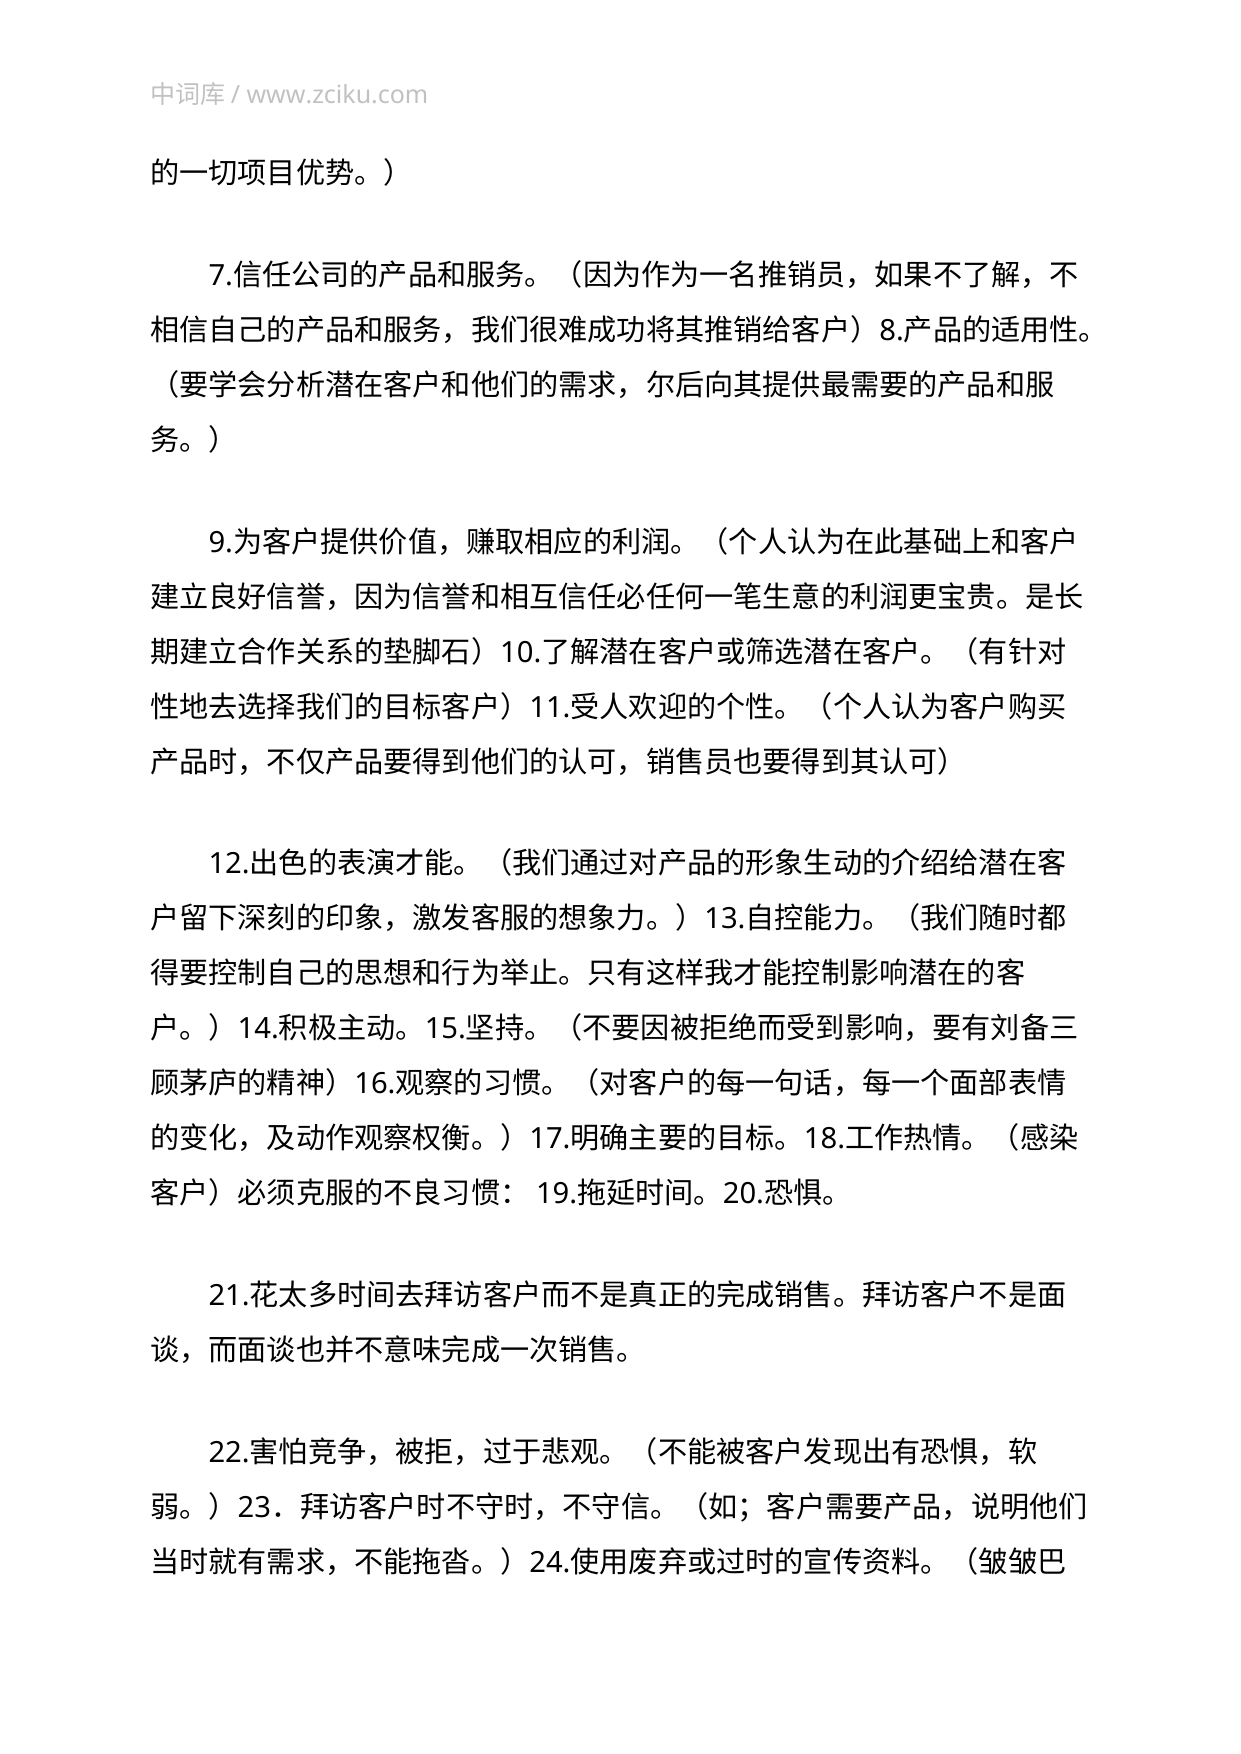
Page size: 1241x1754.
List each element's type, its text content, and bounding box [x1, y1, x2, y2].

text 21.花太多时间去拜访客户而不是真正的完成销售。拜访客户不是面谈，而面谈也并不意味完成一次销售。 [150, 1272, 1090, 1369]
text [150, 150, 1090, 192]
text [150, 1429, 1090, 1581]
text 12.出色的表演才能。（我们通过对产品的形象生动的介绍给潜在客户留下深刻的印象，激发客服的想象力。）13.自控能力。（我们随时都得要控制自己的思想和行为举止。只有这样我才能控制影响潜在的客户。）14.积极主动。15.坚持。（不要因被拒绝而受到影响，要有刘备三顾茅庐的精神）16.观察的习惯。（对客户的每一句话，每一个面部表情的变化，及动作观察权衡。）17.明确主要的目标。18.工作热情。（感染客户）必须克服的不良习惯： 19.拖延时间。20.恐惧。 [150, 840, 1090, 1212]
text 9.为客户提供价值，赚取相应的利润。（个人认为在此基础上和客户建立良好信誉，因为信誉和相互信任必任何一笔生意的利润更宝贵。是长期建立合作关系的垫脚石）10.了解潜在客户或筛选潜在客户。（有针对性地去选择我们的目标客户）11.受人欢迎的个性。（个人认为客户购买产品时，不仅产品要得到他们的认可，销售员也要得到其认可） [150, 518, 1090, 781]
text 7.信任公司的产品和服务。（因为作为一名推销员，如果不了解，不相信自己的产品和服务，我们很难成功将其推销给客户）8.产品的适用性。（要学会分析潜在客户和他们的需求，尔后向其提供最需要的产品和服务。） [150, 252, 1090, 459]
